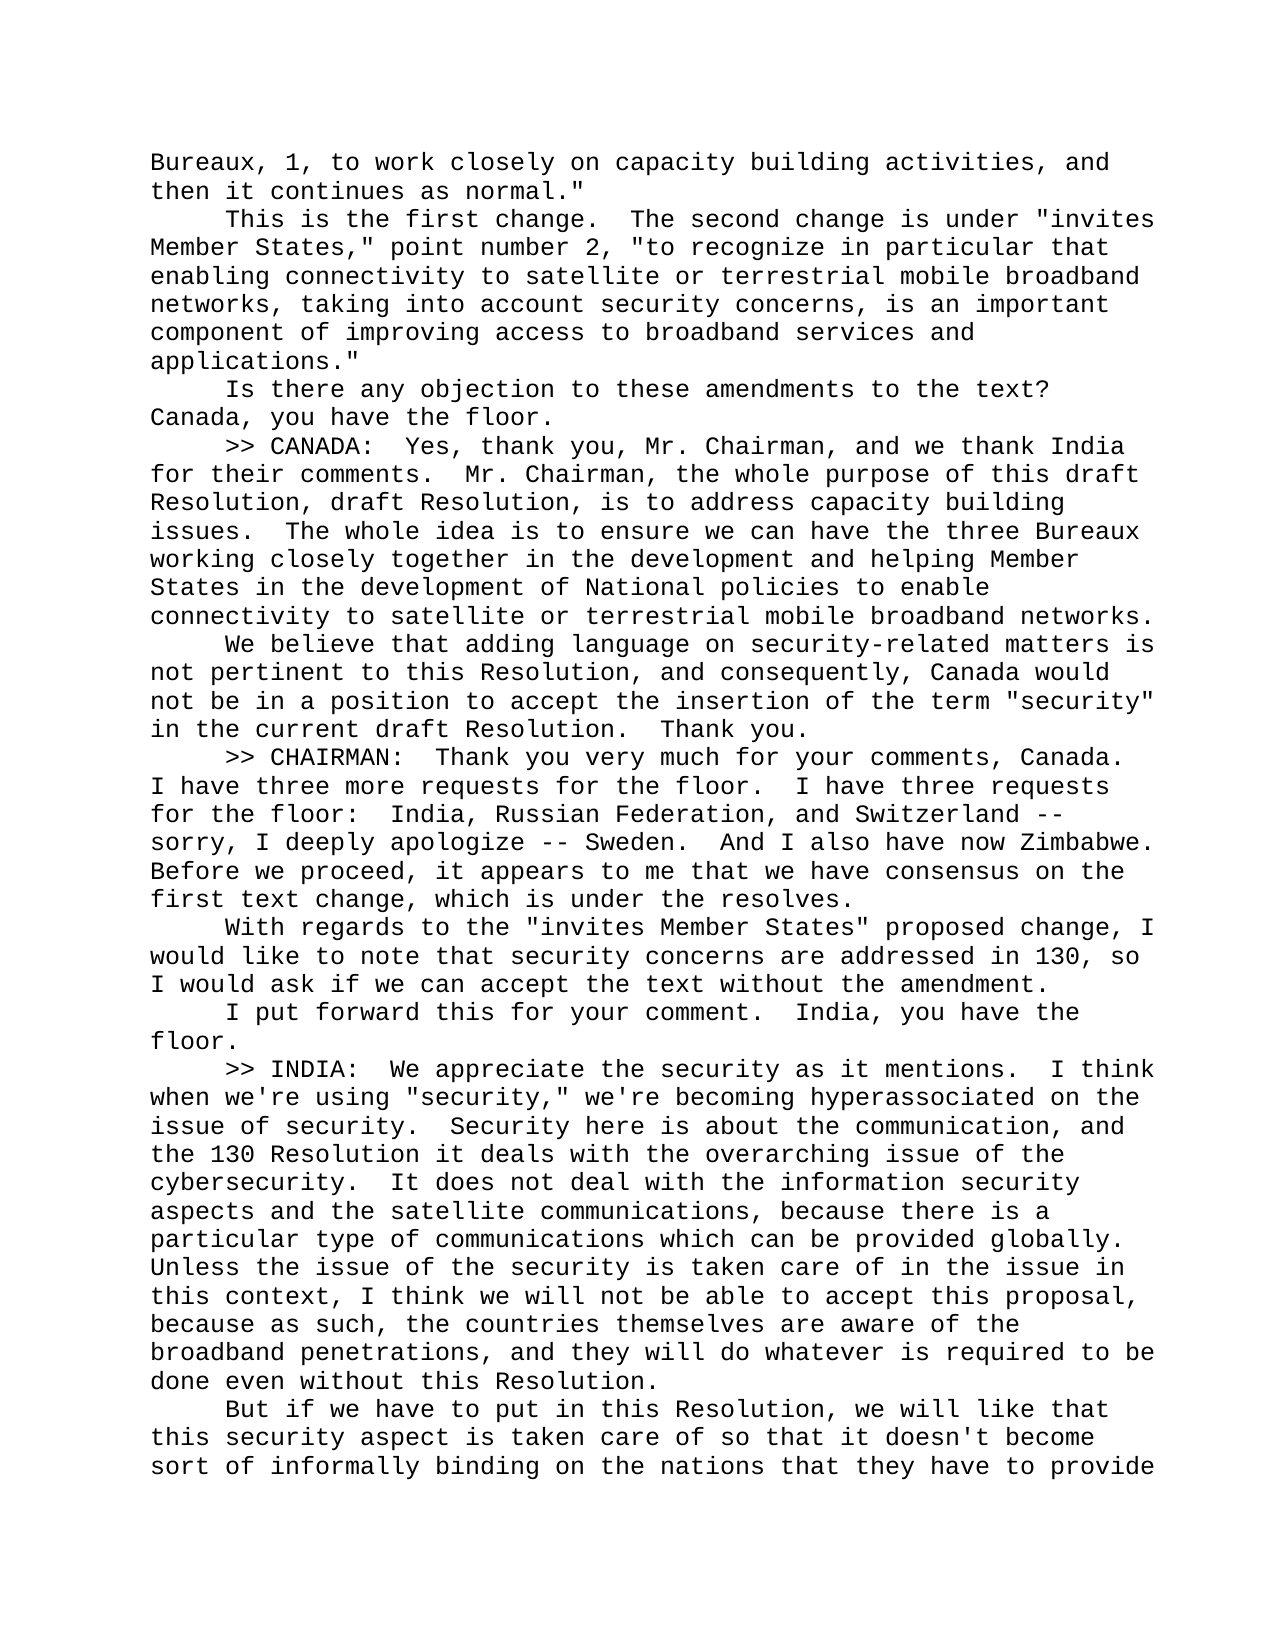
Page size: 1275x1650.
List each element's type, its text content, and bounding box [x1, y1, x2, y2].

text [150, 150, 1162, 207]
text With regards to the "invites Member States" proposed change, I would like to note that security concerns are addressed in 130, so I would ask if we can accept the text without the amendment. [150, 915, 1162, 1000]
text This is the first change. The second change is under "invites Member States," point number 2, "to recognize in particular that enabling connectivity to satellite or terrestrial mobile broadband networks, taking into account security concerns, is an important component of improving access to broadband services and applications." [150, 207, 1162, 377]
text We believe that adding language on security-related matters is not pertinent to this Resolution, and consequently, Canada would not be in a position to accept the insertion of the term "security" in the current draft Resolution. Thank you. [150, 632, 1162, 745]
text >> CANADA: Yes, thank you, Mr. Chairman, and we thank India for their comments. Mr. Chairman, the whole purpose of this draft Resolution, draft Resolution, is to address capacity building issues. The whole idea is to ensure we can have the three Bureaux working closely together in the development and helping Member States in the development of National policies to enable connectivity to satellite or terrestrial mobile broadband networks. [150, 433, 1162, 632]
text Is there any objection to these amendments to the text? Canada, you have the floor. [150, 377, 1162, 433]
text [150, 1397, 1162, 1482]
text >> INDIA: We appreciate the security as it mentions. I think when we're using "security," we're becoming hyperassociated on the issue of security. Security here is about the communication, and the 130 Resolution it deals with the overarching issue of the cybersecurity. It does not deal with the information security aspects and the satellite communications, because there is a particular type of communications which can be provided globally. Unless the issue of the security is taken care of in the issue in this context, I think we will not be able to accept this proposal, because as such, the countries themselves are aware of the broadband penetrations, and they will do whatever is required to be done even without this Resolution. [150, 1057, 1162, 1397]
text >> CHAIRMAN: Thank you very much for your comments, Canada. I have three more requests for the floor. I have three requests for the floor: India, Russian Federation, and Switzerland -- sorry, I deeply apologize -- Sweden. And I also have now Zimbabwe. Before we proceed, it appears to me that we have consensus on the first text change, which is under the resolves. [150, 745, 1162, 915]
text I put forward this for your comment. India, you have the floor. [150, 1000, 1162, 1057]
